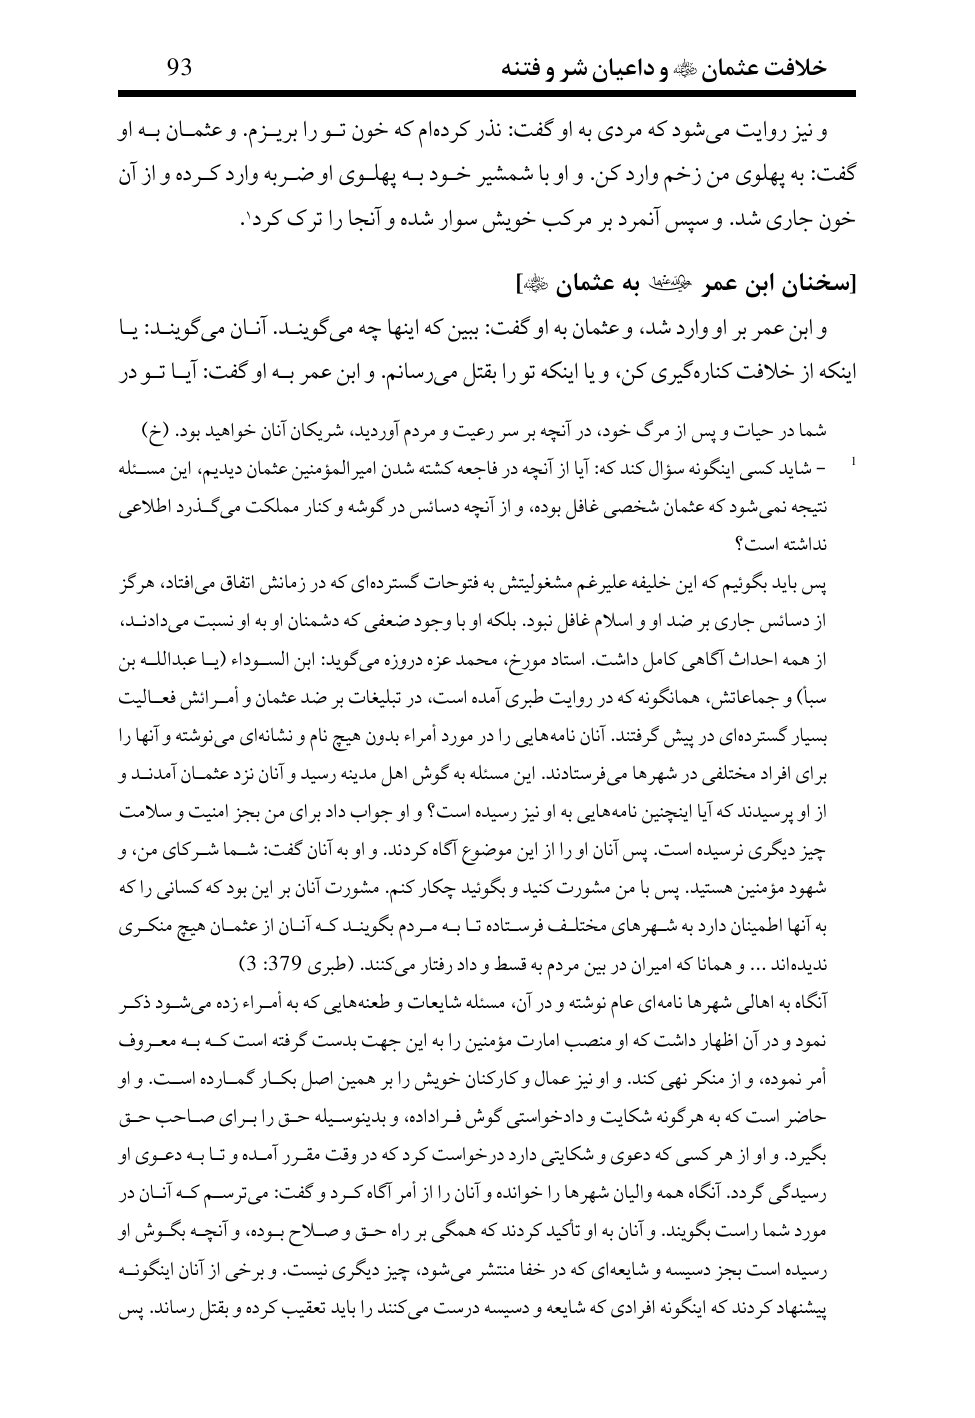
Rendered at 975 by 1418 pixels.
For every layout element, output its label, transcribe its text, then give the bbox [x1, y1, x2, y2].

text و نیز روایت می‌شود که مردی به او گفت: نذر کرده‌ام که خون تو را بریزم. و عثمان به او گفت: به پهلوی من زخم وارد کن. و او با شمشیر خود به پهلوی او ضربه وارد کرده و از آن خون جاری شد. و سپس آنمرد بر مرکب خویش سوار شده و آنجا را ترک کرد. [118, 110, 857, 244]
text و ابن عمر بر او وارد شد، و عثمان به او گفت: ببین که اینها چه می‌گویند. آنان می‌‌گویند: یا اینکه از خلافت کناره‌گیری کن، و یا اینکه تو را بقتل می‌رسانم. و ابن عمر به او گفت: آیا تو در این دنیا جاوید خواهی ماند؟ و عثمان جواب داد: نه. ابن عمر باز پرسید: آیا مسئله بالاتر از این است که تو را می‌کشند؟ و عثمان گفت: نه. ابن عمر پرسید: آیا آنان مالک جهنم و بهشت می‌باشند؟ و عثمان جواب داد: نه. و ابن عمر گفت: پس هرگز پیراهن خلافتی را که خداوند تو را به آن پوشانیده است، از تن خویش بدر میاور. چون در این صورت مسئله صورت رسم و سنتی در می‌آید، و مردم همینکه از خلیفه خویش سیر شدند، یا او را خلع کرده، و یا او راخواهند کشت. [118, 308, 857, 397]
text [سخنان ابن عمر ب به عثمان س] [118, 262, 857, 308]
